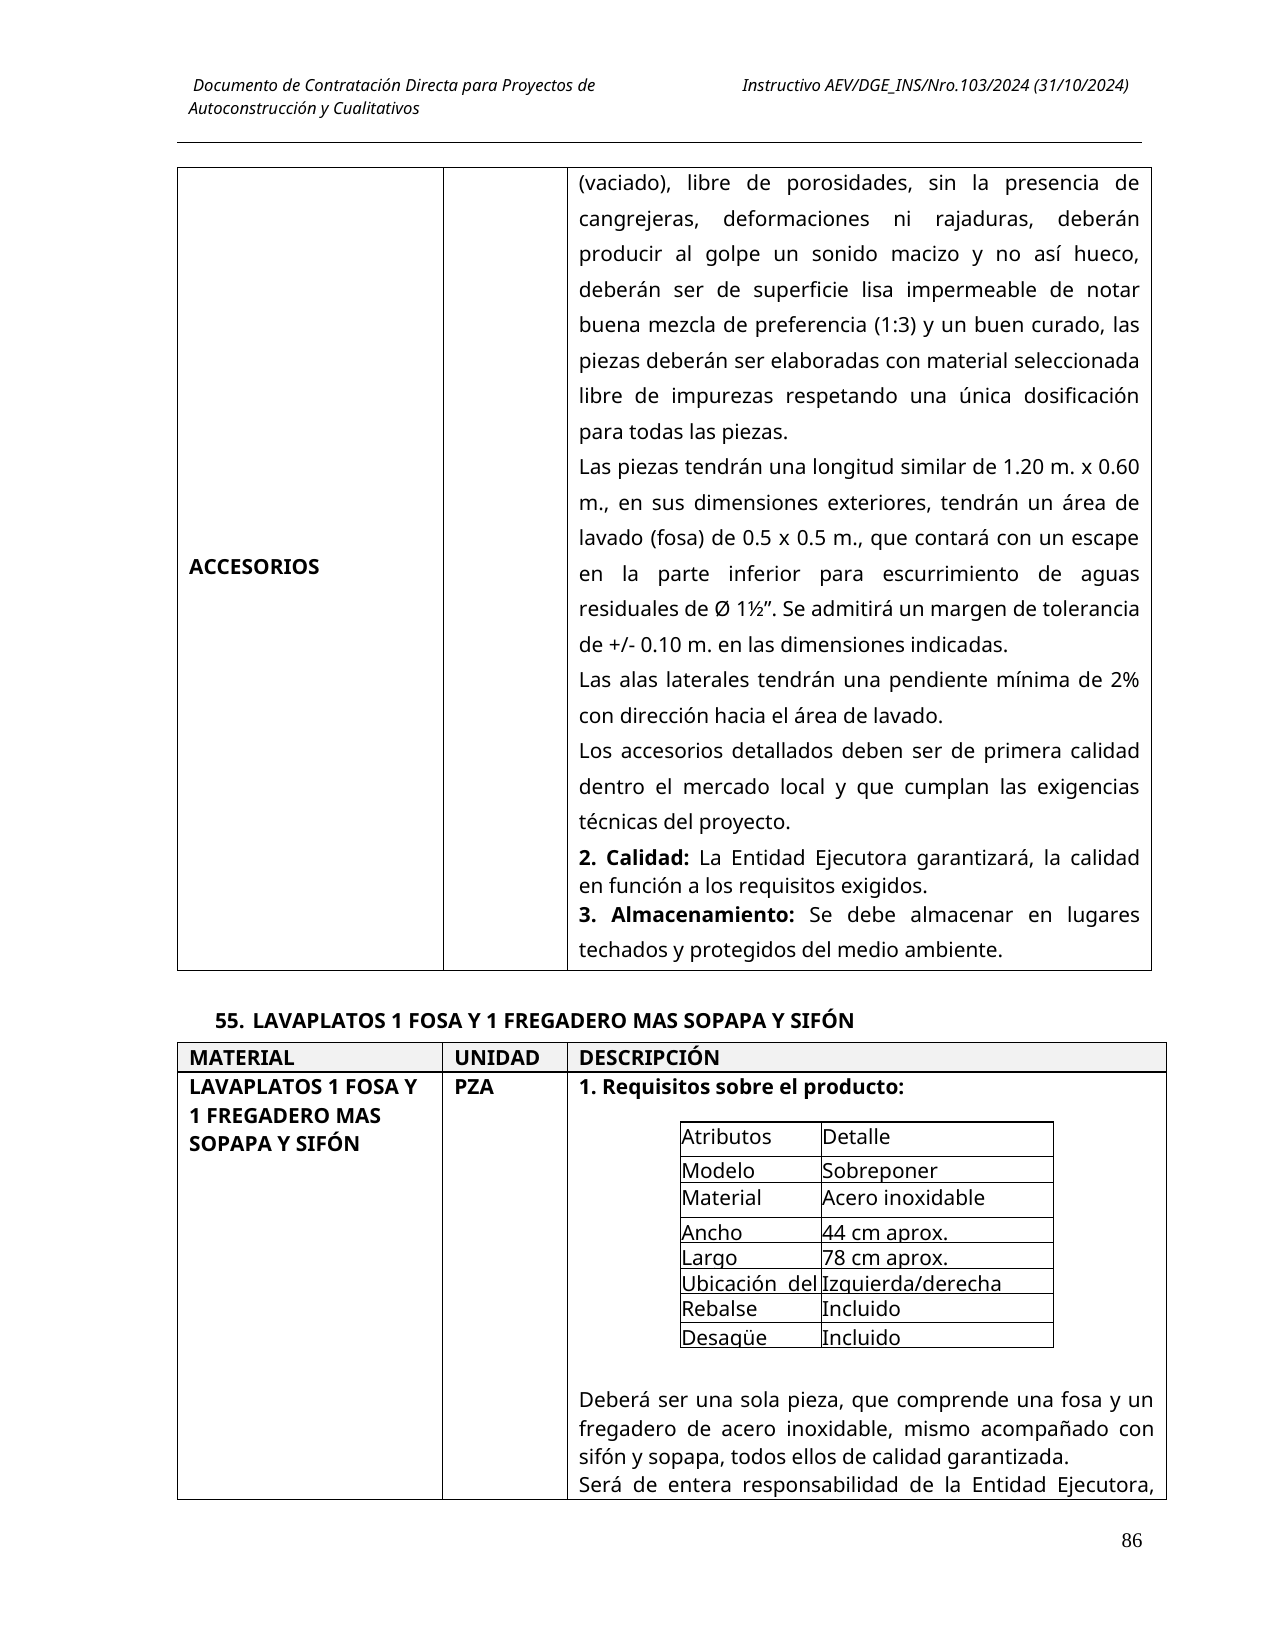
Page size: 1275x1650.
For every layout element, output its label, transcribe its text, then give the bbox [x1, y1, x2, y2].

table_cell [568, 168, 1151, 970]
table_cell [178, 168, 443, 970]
list LAVAPLATOS 1 FOSA Y 1 FREGADERO MAS SOPAPA Y SIFÓN [215, 1006, 1142, 1035]
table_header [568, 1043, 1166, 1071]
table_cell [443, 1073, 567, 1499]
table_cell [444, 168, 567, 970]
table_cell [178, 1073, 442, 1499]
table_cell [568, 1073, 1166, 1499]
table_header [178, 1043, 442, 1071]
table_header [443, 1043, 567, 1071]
